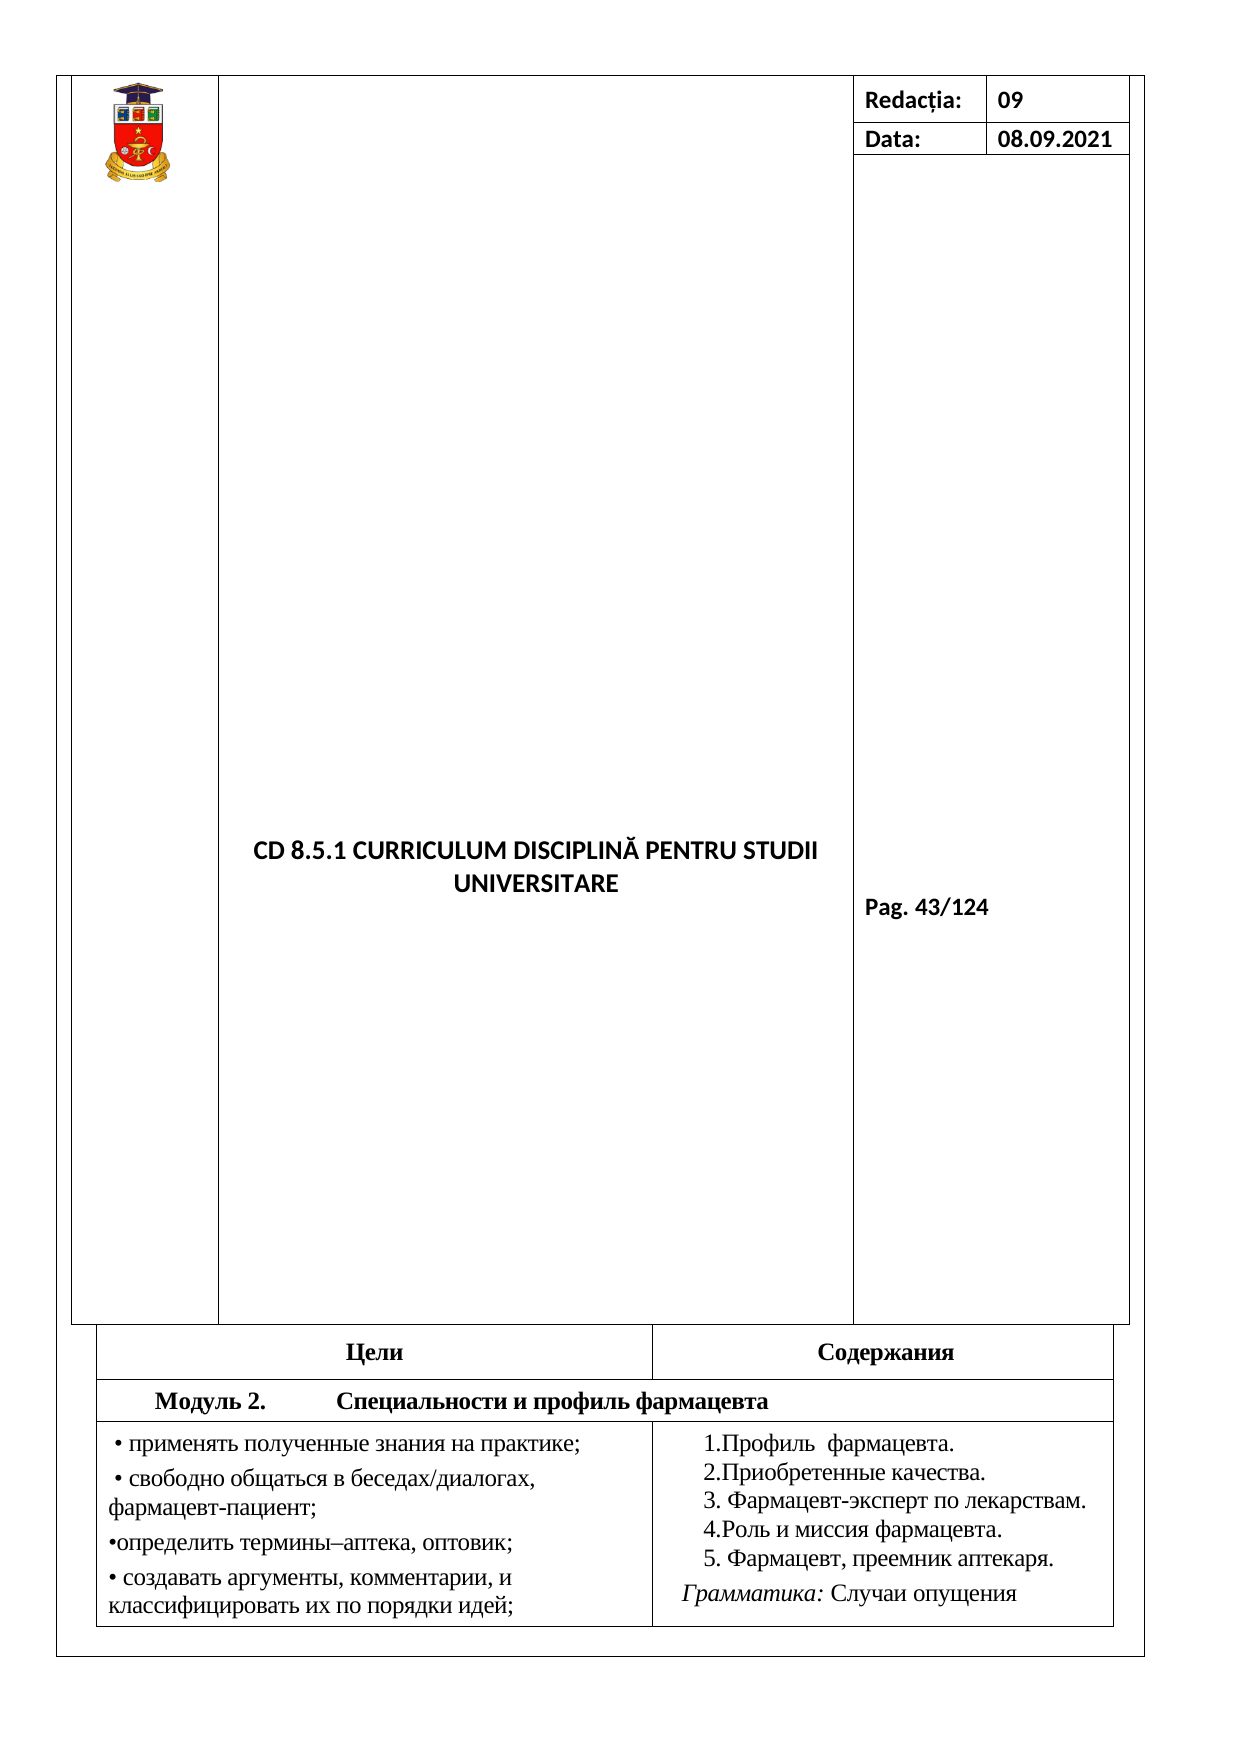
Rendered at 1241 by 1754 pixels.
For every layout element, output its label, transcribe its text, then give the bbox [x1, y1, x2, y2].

table_header Цели [97, 1325, 652, 1378]
table_cell • применять полученные знания на практике; • свободно общаться в беседах/диалогах, фармацевт-пациент; •определить термины–аптека, оптовик; • создавать аргументы, комментарии, и классифицировать их по порядки идей; •выявить типичную деятельность каждой специальности; •расширить знания в решения мелких медицинских, фармацевтических задач; •резюмировать содержание видео; •использовать язык изучаемой фармацевтической терминологии в правильной логике французского языка; •узнавать о сфере деятельности фармацевта-биолога; •уметь комментировать значение,, быть сегодня фармацевтом; •закрепить грамматические конструкции; • применять грамматические знания на практике; [97, 1422, 652, 1626]
table_cell Mодуль 2. Специальности и профиль фармацевта [97, 1380, 1113, 1421]
table_cell 1.Профиль фармацевта. 2.Приобретенные качества. 3. Фармацевт-эксперт по лекарствам. 4.Роль и миссия фармацевта. 5. Фармацевт, преемник аптекаря. Грамматика: Случаи опущения артикля, ,глагольные формы в–аnt, имя прилагательное и неопределенные местоимения Видео: Сандрина –офисный фармацевт.Портрет фармацевта. 6. Фармацевт оптовик. 7.Промышленный фармацевт. 9 Фармацевт аптеки. 10 Фармацевт инспектор в ЗО. Грамматика: Относительные местоимения Неопределенные прилагательные и местоимения . Видео: Быть фармацевтом сегодня. . [653, 1422, 1113, 1626]
table_header Содержания [653, 1325, 1113, 1378]
picture [96, 82, 182, 182]
